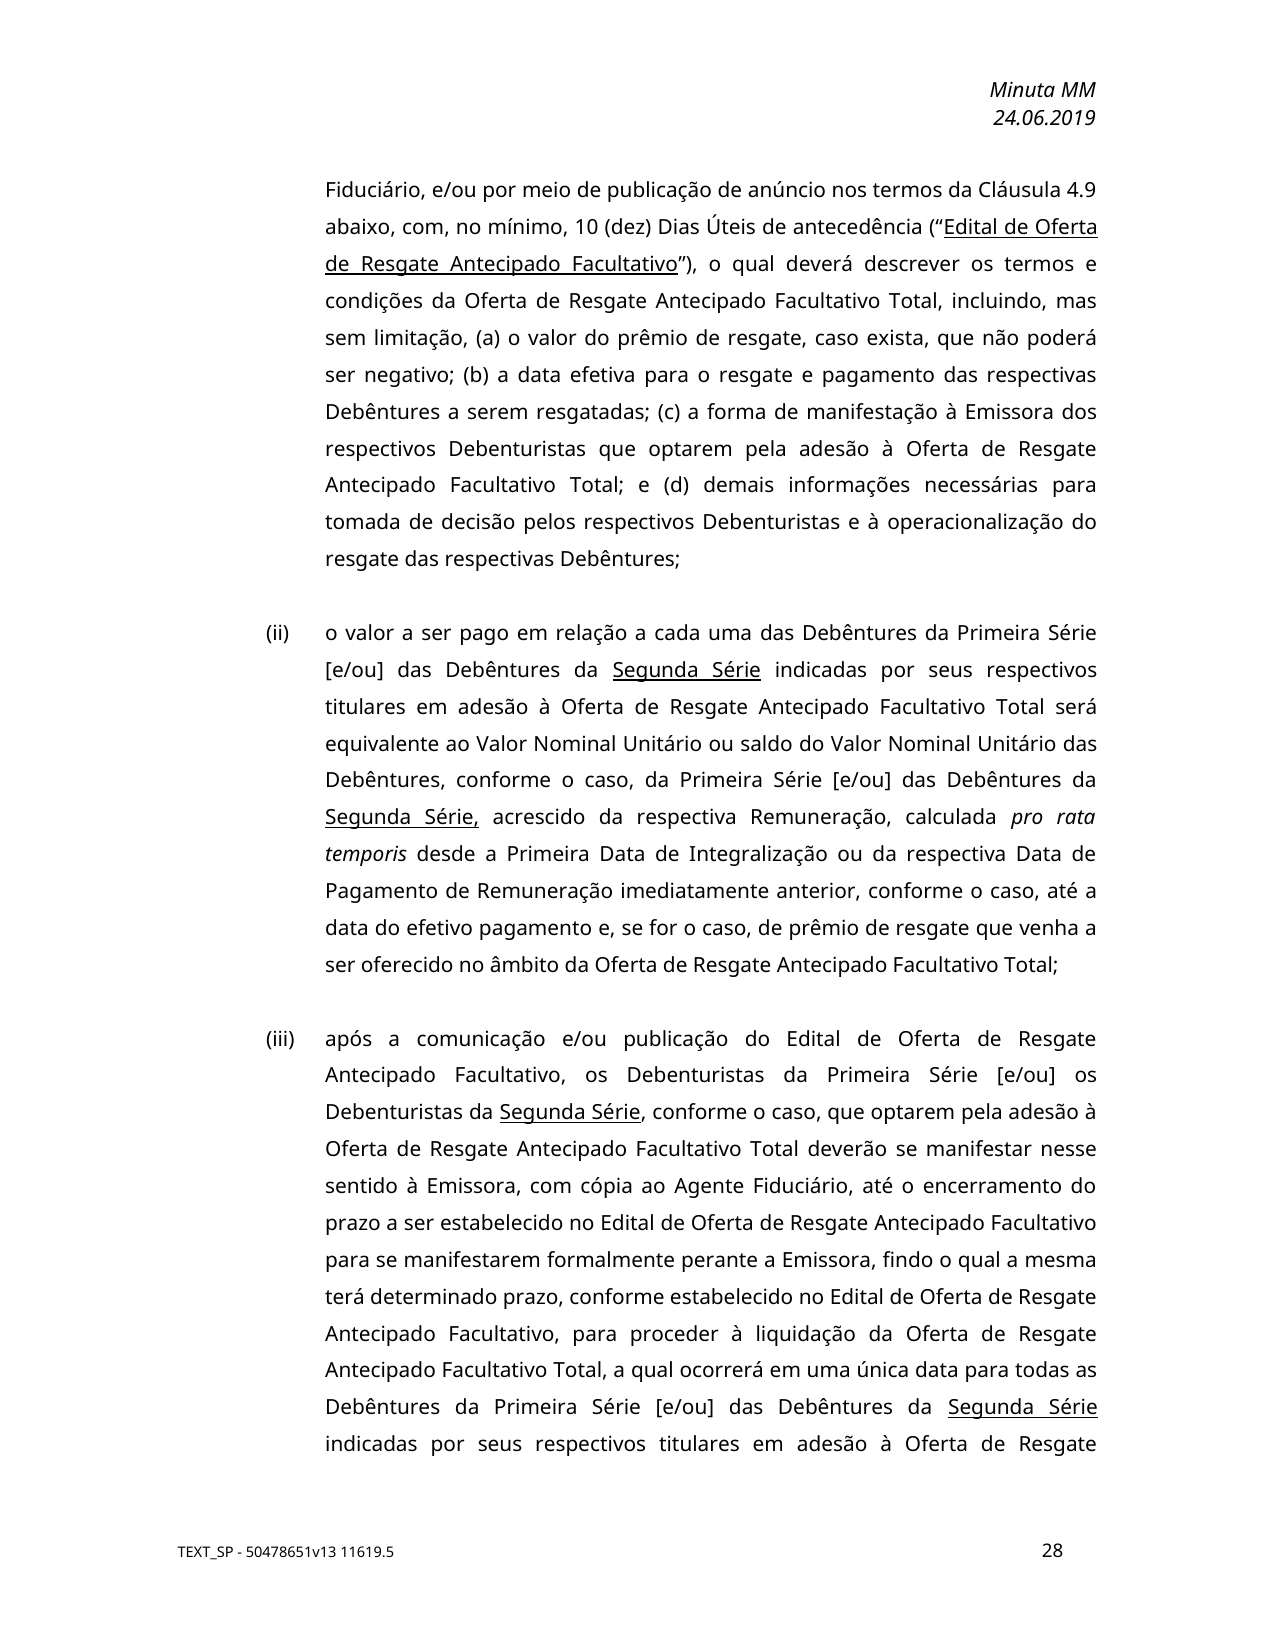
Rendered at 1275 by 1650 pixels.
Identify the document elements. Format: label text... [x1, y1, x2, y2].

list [266, 1024, 1098, 1458]
list o valor a ser pago em relação a cada uma das Debêntures da Primeira Série [e/ou] das Debêntures da Segunda Série indicadas por seus respectivos titulares em adesão à Oferta de Resgate Antecipado Facultativo Total será equivalente ao Valor Nominal Unitário ou saldo do Valor Nominal Unitário das Debêntures, conforme o caso, da Primeira Série [e/ou] das Debêntures da Segunda Série, acrescido da respectiva Remuneração, calculada pro rata temporis desde a Primeira Data de Integralização ou da respectiva Data de Pagamento de Remuneração imediatamente anterior, conforme o caso, até a data do efetivo pagamento e, se for o caso, de prêmio de resgate que venha a ser oferecido no âmbito da Oferta de Resgate Antecipado Facultativo Total; [266, 618, 1098, 978]
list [266, 176, 1098, 573]
